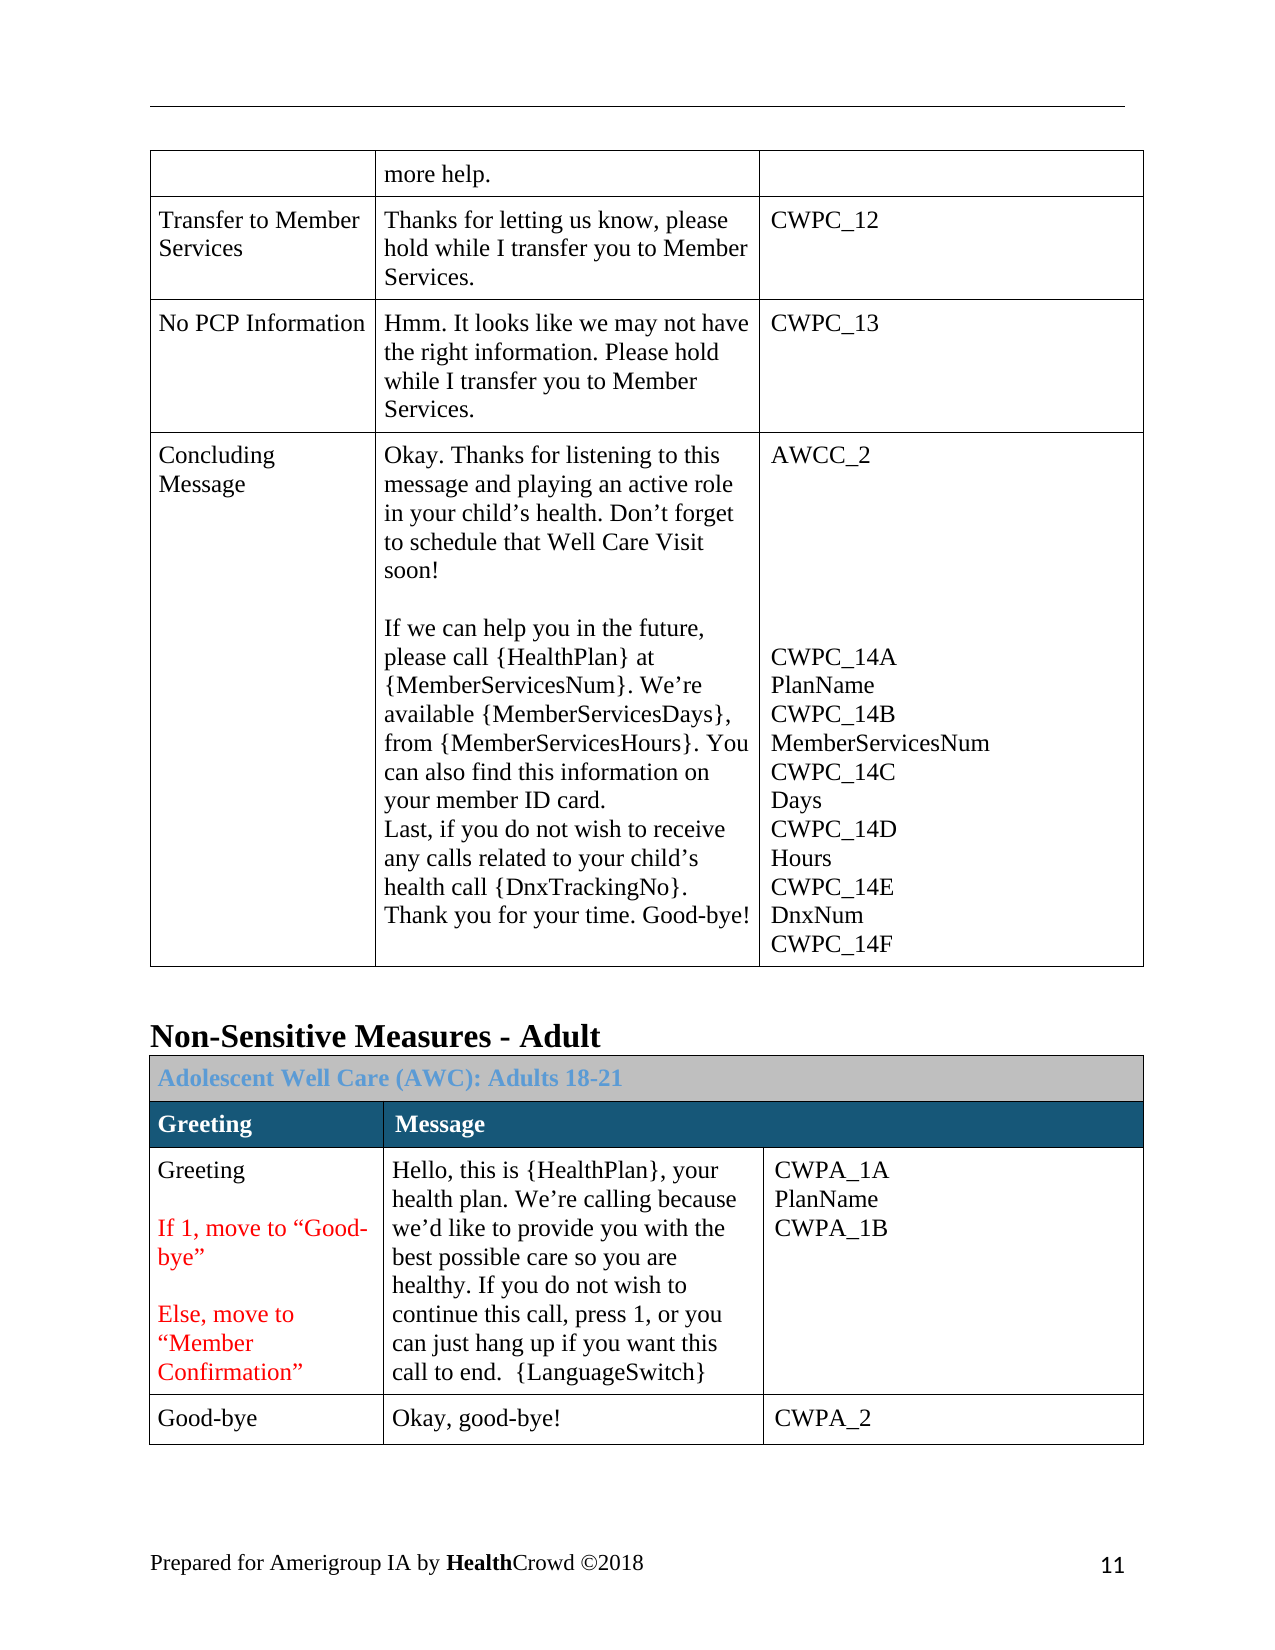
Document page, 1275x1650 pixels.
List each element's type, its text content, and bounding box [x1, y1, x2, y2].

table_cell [151, 151, 375, 196]
table_cell Concluding Message [151, 433, 375, 966]
table_cell Hmm. It looks like we may not have the right information. Please hold while I transfer you to Member Services. [376, 300, 759, 432]
table_cell Okay. Thanks for listening to this message and playing an active role in your child’s health. Don’t forget to schedule that Well Care Visit soon! If we can help you in the future, please call {HealthPlan} at {MemberServicesNum}. We’re available {MemberServicesDays}, from {MemberServicesHours}. You can also find this information on your member ID card. Last, if you do not wish to receive any calls related to your child’s health call {DnxTrackingNo}. Thank you for your time. Good-bye! [376, 433, 759, 966]
table_cell Transfer to Member Services [151, 197, 375, 299]
table_cell CWPC_13 [760, 300, 1143, 432]
table_cell Good-bye [150, 1395, 383, 1444]
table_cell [376, 151, 759, 196]
table_header Adolescent Well Care (AWC): Adults 18-21 [150, 1056, 1143, 1101]
table_cell Greeting If 1, move to “Good-bye” Else, move to “Member Confirmation” [150, 1148, 383, 1394]
table_cell Hello, this is {HealthPlan}, your health plan. We’re calling because we’d like to provide you with the best possible care so you are healthy. If you do not wish to continue this call, press 1, or you can just hang up if you want this call to end. {LanguageSwitch} [384, 1148, 763, 1394]
table_cell AWCC_2 CWPC_14A PlanName CWPC_14B MemberServicesNum CWPC_14C Days CWPC_14D Hours CWPC_14E DnxNum CWPC_14F [760, 433, 1143, 966]
table_cell CWPA_2 [764, 1395, 1143, 1444]
table_cell CWPC_12 [760, 197, 1143, 299]
table_cell Okay, good-bye! [384, 1395, 763, 1444]
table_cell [760, 151, 1143, 196]
table_cell Thanks for letting us know, please hold while I transfer you to Member Services. [376, 197, 759, 299]
table_cell Message [384, 1102, 1143, 1147]
table_cell No PCP Information [151, 300, 375, 432]
table_cell CWPA_1A PlanName CWPA_1B [764, 1148, 1143, 1394]
subtitle Non-Sensitive Measures - Adult [150, 1016, 1125, 1055]
table_cell Greeting [150, 1102, 383, 1147]
